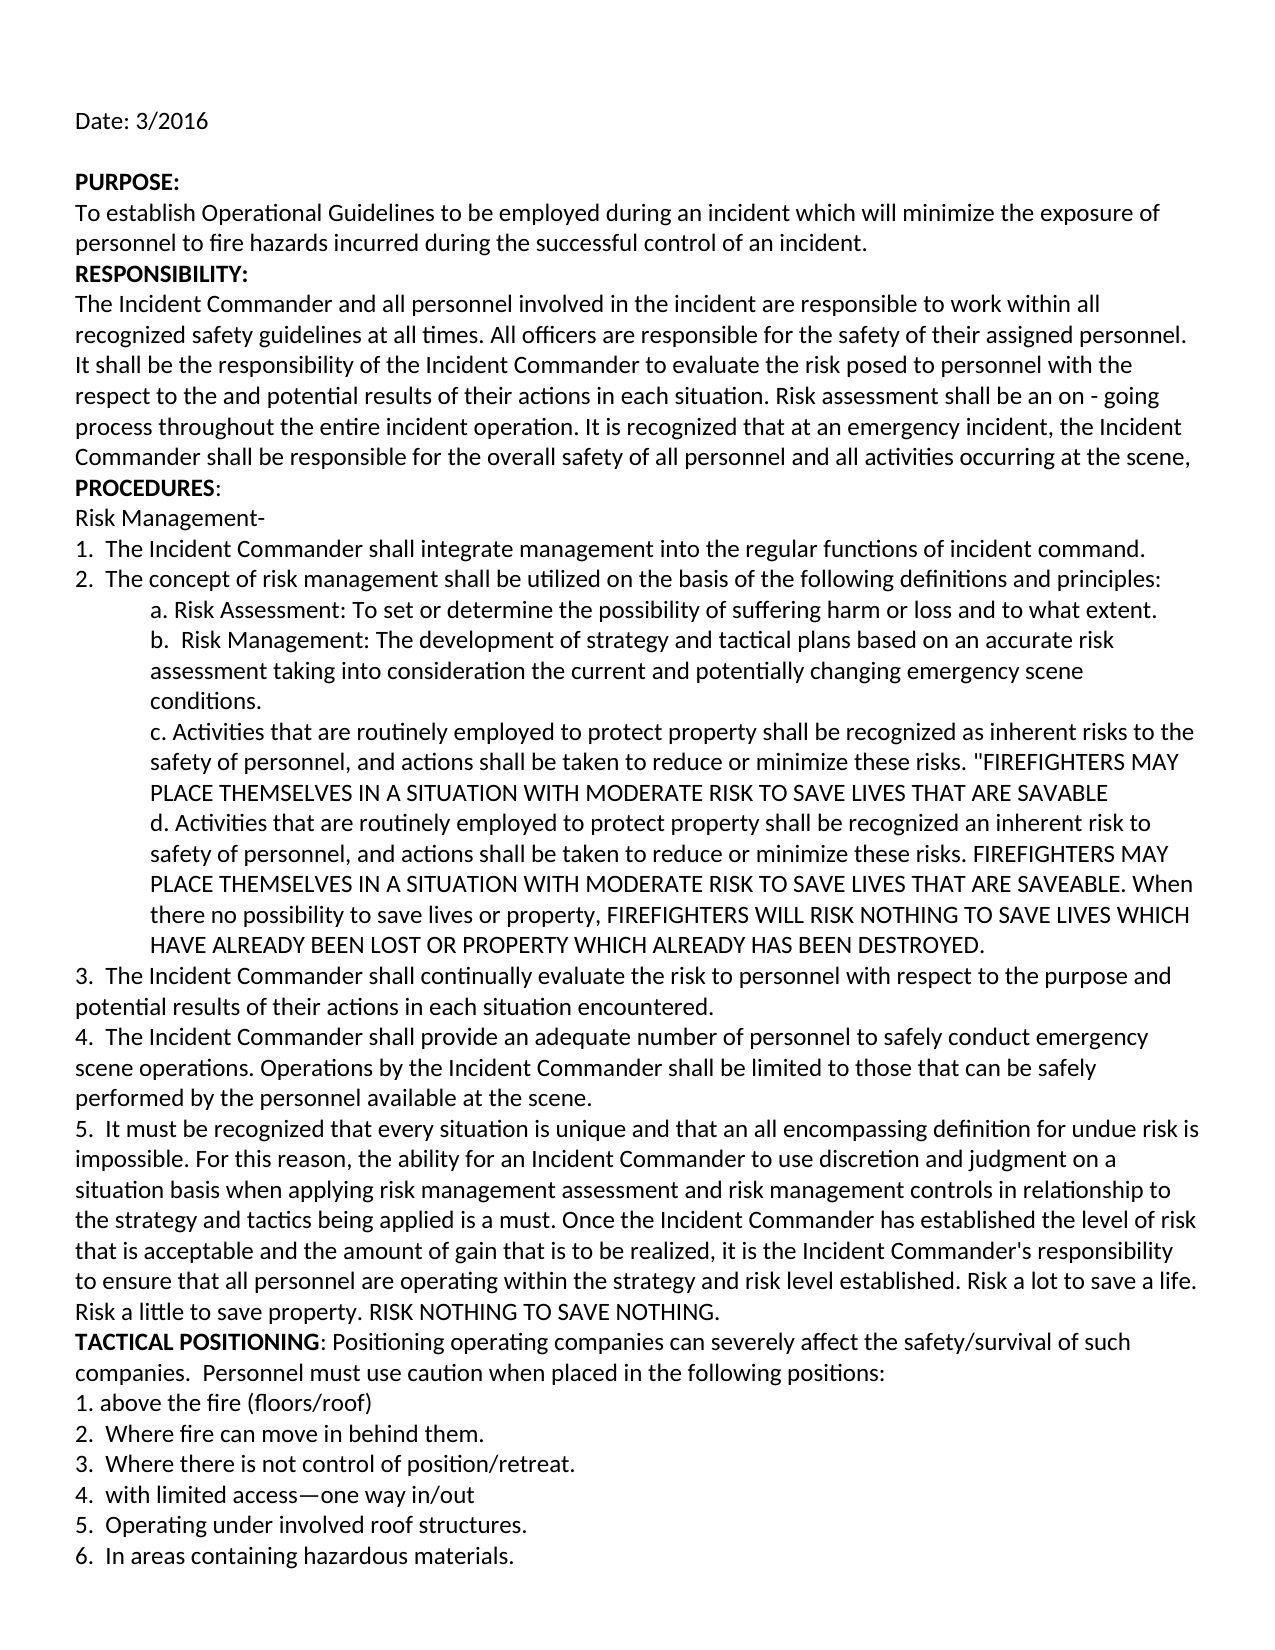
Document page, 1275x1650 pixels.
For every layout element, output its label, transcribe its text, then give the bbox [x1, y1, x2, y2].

text 3. Where there is not control of position/retreat. [75, 1448, 1200, 1479]
text 3. The Incident Commander shall continually evaluate the risk to personnel with respect to the purpose and potential results of their actions in each situation encountered. [75, 960, 1200, 1021]
text 6. In areas containing hazardous materials. [75, 1540, 1200, 1571]
text c. Activities that are routinely employed to protect property shall be recognized as inherent risks to the safety of personnel, and actions shall be taken to reduce or minimize these risks. "FIREFIGHTERS MAY PLACE THEMSELVES IN A SITUATION WITH MODERATE RISK TO SAVE LIVES THAT ARE SAVABLE [150, 716, 1200, 807]
text 1. The Incident Commander shall integrate management into the regular functions of incident command. [75, 533, 1200, 563]
text PURPOSE: [75, 167, 1200, 197]
text 4. The Incident Commander shall provide an adequate number of personnel to safely conduct emergency scene operations. Operations by the Incident Commander shall be limited to those that can be safely performed by the personnel available at the scene. [75, 1021, 1200, 1113]
text 2. The concept of risk management shall be utilized on the basis of the following definitions and principles: [75, 563, 1200, 594]
text TACTICAL POSITIONING: Positioning operating companies can severely affect the safety/survival of such companies. Personnel must use caution when placed in the following positions: [75, 1326, 1200, 1387]
text 1. above the fire (floors/roof) [75, 1387, 1200, 1418]
text The Incident Commander and all personnel involved in the incident are responsible to work within all recognized safety guidelines at all times. All officers are responsible for the safety of their assigned personnel. It shall be the responsibility of the Incident Commander to evaluate the risk posed to personnel with the respect to the and potential results of their actions in each situation. Risk assessment shall be an on - going process throughout the entire incident operation. It is recognized that at an emergency incident, the Incident Commander shall be responsible for the overall safety of all personnel and all activities occurring at the scene, [75, 289, 1200, 472]
text 5. Operating under involved roof structures. [75, 1509, 1200, 1540]
text To establish Operational Guidelines to be employed during an incident which will minimize the exposure of personnel to fire hazards incurred during the successful control of an incident. [75, 197, 1200, 258]
text a. Risk Assessment: To set or determine the possibility of suffering harm or loss and to what extent. [150, 594, 1200, 624]
text Risk Management- [75, 502, 1200, 533]
text Date: 3/2016 [75, 106, 1200, 136]
text PROCEDURES: [75, 472, 1200, 502]
text d. Activities that are routinely employed to protect property shall be recognized an inherent risk to safety of personnel, and actions shall be taken to reduce or minimize these risks. FIREFIGHTERS MAY PLACE THEMSELVES IN A SITUATION WITH MODERATE RISK TO SAVE LIVES THAT ARE SAVEABLE. When there no possibility to save lives or property, FIREFIGHTERS WILL RISK NOTHING TO SAVE LIVES WHICH HAVE ALREADY BEEN LOST OR PROPERTY WHICH ALREADY HAS BEEN DESTROYED. [150, 807, 1200, 960]
text b. Risk Management: The development of strategy and tactical plans based on an accurate risk assessment taking into consideration the current and potentially changing emergency scene conditions. [150, 624, 1200, 716]
text RESPONSIBILITY: [75, 258, 1200, 289]
text 2. Where fire can move in behind them. [75, 1418, 1200, 1448]
text 5. It must be recognized that every situation is unique and that an all encompassing definition for undue risk is impossible. For this reason, the ability for an Incident Commander to use discretion and judgment on a situation basis when applying risk management assessment and risk management controls in relationship to the strategy and tactics being applied is a must. Once the Incident Commander has established the level of risk that is acceptable and the amount of gain that is to be realized, it is the Incident Commander's responsibility to ensure that all personnel are operating within the strategy and risk level established. Risk a lot to save a life. Risk a little to save property. RISK NOTHING TO SAVE NOTHING. [75, 1113, 1200, 1326]
text 4. with limited access—one way in/out [75, 1479, 1200, 1509]
